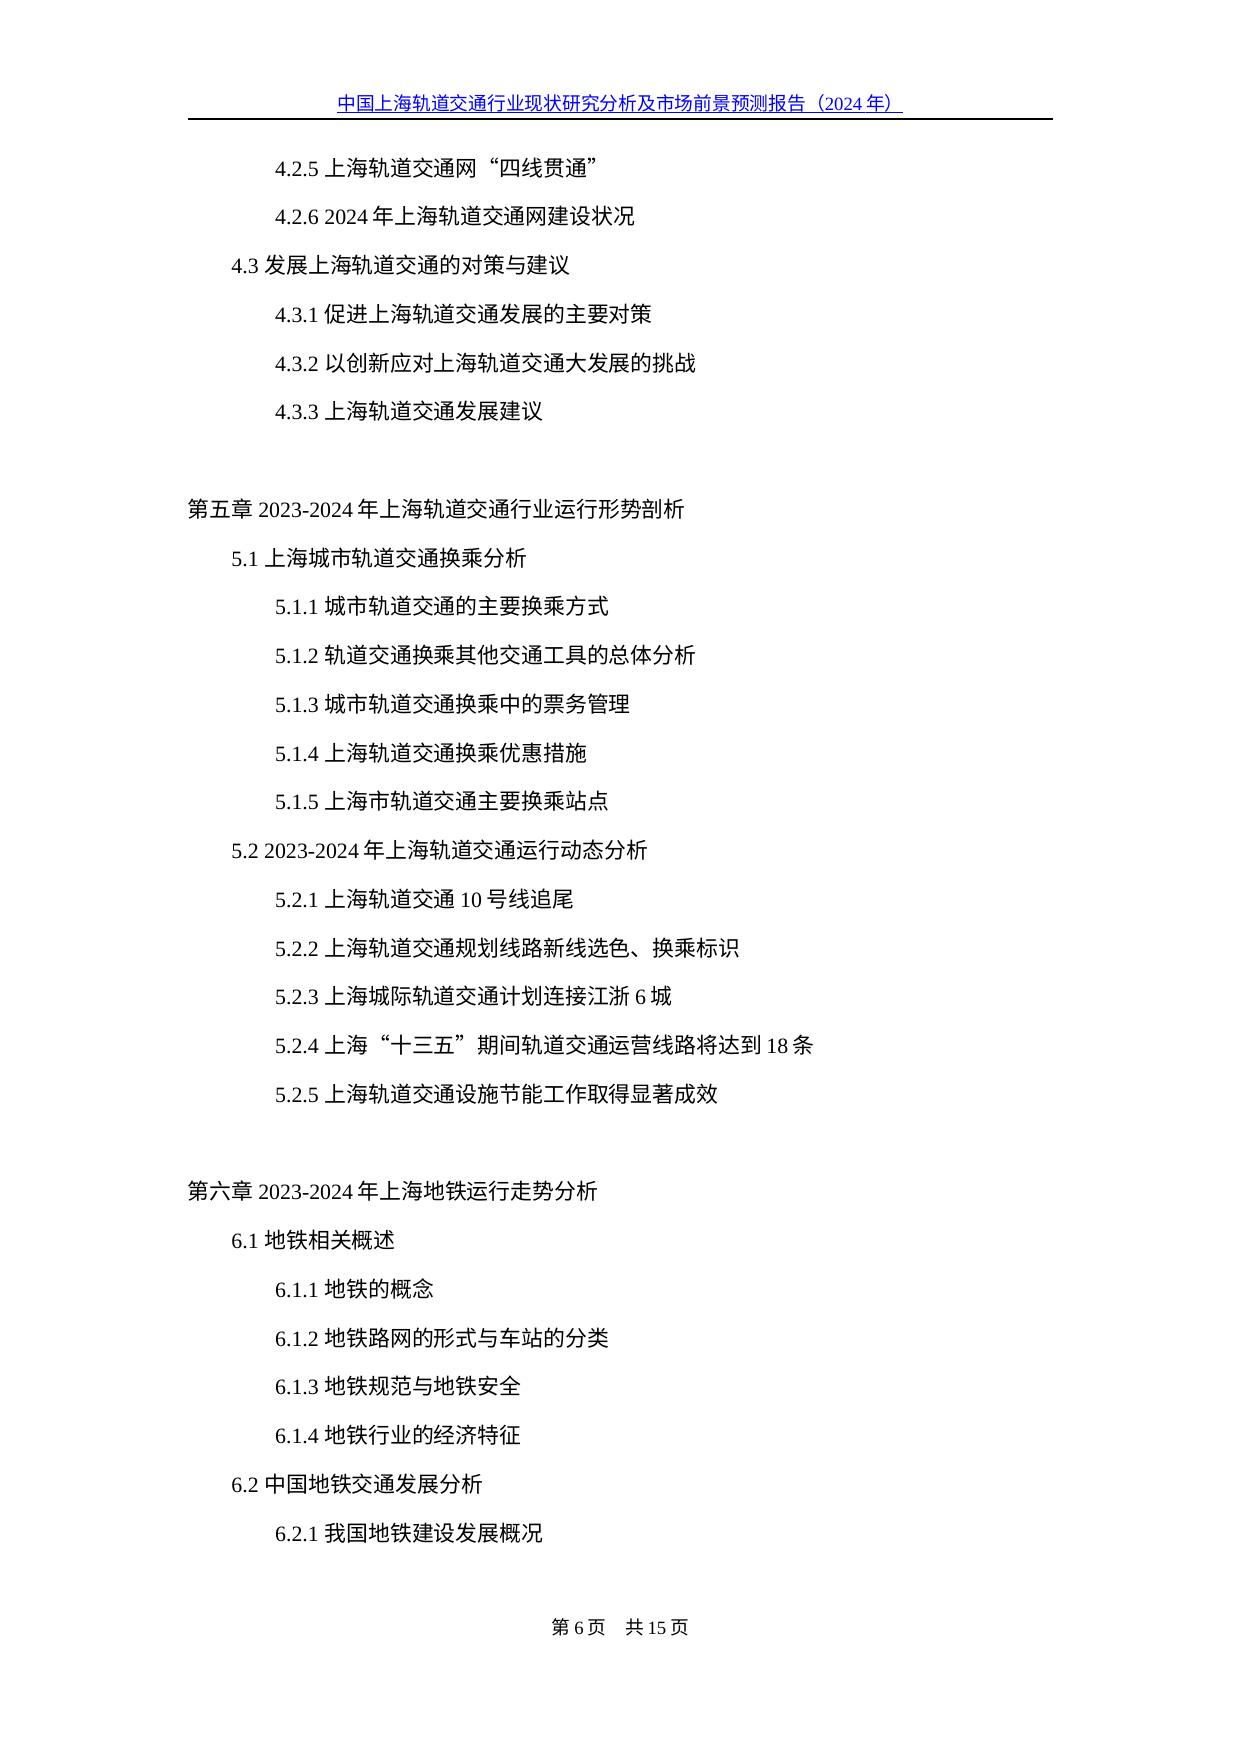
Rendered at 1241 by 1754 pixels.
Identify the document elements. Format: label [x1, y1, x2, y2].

text [187, 150, 1053, 1548]
